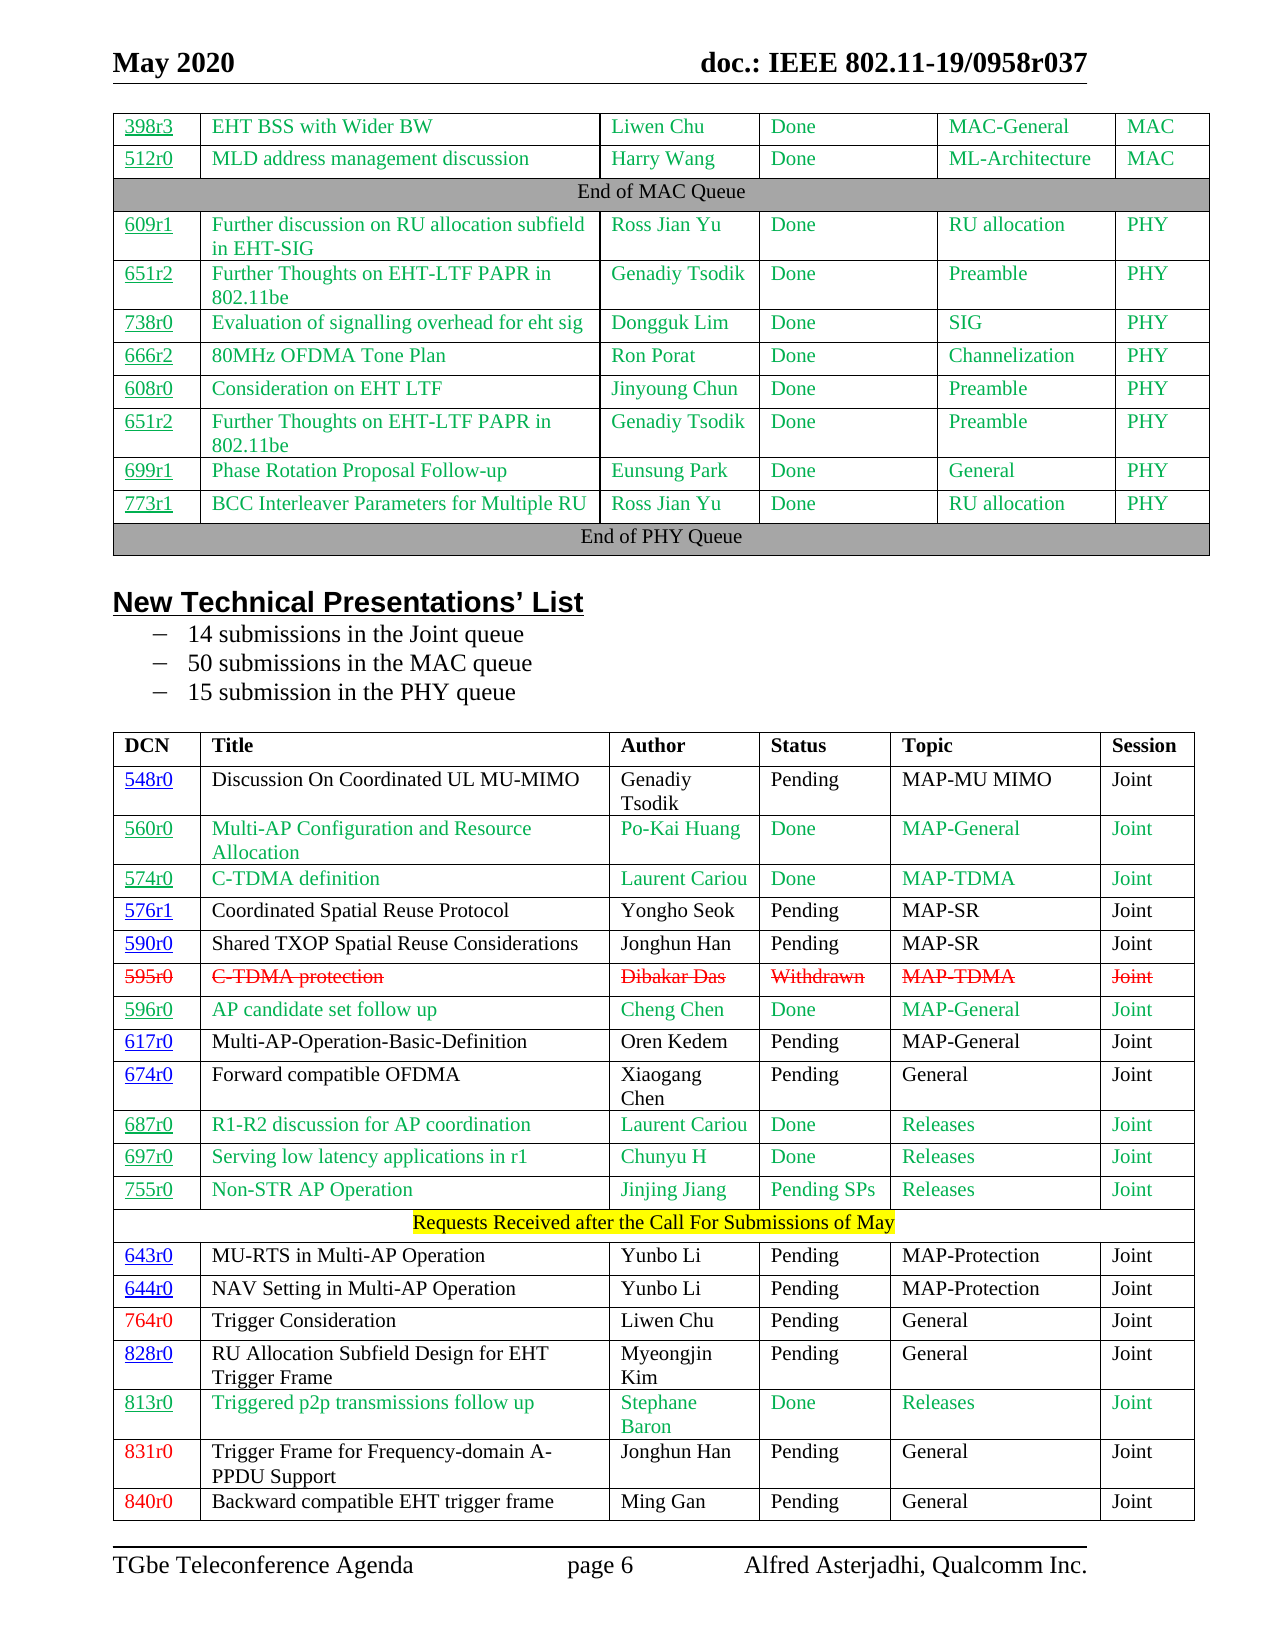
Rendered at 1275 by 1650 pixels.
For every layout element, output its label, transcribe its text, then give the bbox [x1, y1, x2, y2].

table_cell 674r0 [114, 1062, 200, 1110]
table_cell 398r3 [114, 114, 200, 145]
table_cell Joint [1101, 1341, 1194, 1389]
table_cell Genadiy Tsodik [610, 767, 759, 815]
table_cell Done [760, 409, 937, 457]
table_cell Multi-AP-Operation-Basic-Definition [201, 1030, 609, 1061]
table_cell Triggered p2p transmissions follow up [201, 1390, 609, 1438]
table_cell MAC [1116, 146, 1209, 178]
table_cell Joint [1101, 1489, 1194, 1520]
table_cell Consideration on EHT LTF [201, 376, 599, 408]
table_cell BCC Interleaver Parameters for Multiple RU [201, 491, 599, 522]
table_cell Phase Rotation Proposal Follow-up [201, 458, 599, 490]
table_cell Jonghun Han [610, 1440, 759, 1488]
table_cell MAP-SR [891, 931, 1100, 963]
table_cell Requests Received after the Call For Submissions of May [114, 1210, 1194, 1242]
table_cell PHY [1116, 491, 1209, 522]
table_cell 574r0 [114, 865, 200, 897]
table_cell Done [760, 458, 937, 490]
table_cell Genadiy Tsodik [601, 261, 759, 309]
table_cell Pending [760, 931, 890, 963]
table_cell Eunsung Park [601, 458, 759, 490]
table_cell Ross Jian Yu [601, 212, 759, 260]
table_cell C-TDMA protection [201, 964, 609, 996]
table_cell 764r0 [114, 1308, 200, 1340]
table_cell Releases [891, 1177, 1100, 1209]
table_cell MAP-SR [891, 898, 1100, 930]
table_cell Chunyu H [610, 1144, 759, 1176]
table_cell PHY [1116, 212, 1209, 260]
table_cell Further discussion on RU allocation subfield in EHT-SIG [201, 212, 599, 260]
table_cell Laurent Cariou [610, 865, 759, 897]
table_cell 831r0 [114, 1440, 200, 1488]
table_cell Joint [1101, 1177, 1194, 1209]
table_cell NAV Setting in Multi-AP Operation [201, 1276, 609, 1307]
table_cell Po-Kai Huang [610, 816, 759, 864]
table_cell 738r0 [114, 310, 200, 342]
table_cell Done [760, 212, 937, 260]
table_cell PHY [1116, 458, 1209, 490]
table_cell Genadiy Tsodik [601, 409, 759, 457]
table_cell Pending [760, 1308, 890, 1340]
table_cell 773r1 [114, 491, 200, 522]
table_cell Joint [1101, 1308, 1194, 1340]
list 15 submission in the PHY queue [150, 677, 1087, 705]
table_cell Joint [1101, 1062, 1194, 1110]
table_cell 644r0 [114, 1276, 200, 1307]
table_cell Ron Porat [601, 343, 759, 375]
table_cell MAP-Protection [891, 1276, 1100, 1307]
table_header Topic [891, 733, 1100, 766]
table_cell Jinjing Jiang [610, 1177, 759, 1209]
table_cell Pending [760, 1030, 890, 1061]
table_cell C-TDMA definition [201, 865, 609, 897]
table_cell General [891, 1440, 1100, 1488]
table_cell Done [760, 816, 890, 864]
table_cell End of MAC Queue [114, 179, 1209, 211]
table_cell MLD address management discussion [201, 146, 599, 178]
table_cell MAP-General [891, 816, 1100, 864]
table_cell MAP-Protection [891, 1243, 1100, 1274]
table_cell 699r1 [114, 458, 200, 490]
table_cell 666r2 [114, 343, 200, 375]
table_cell Serving low latency applications in r1 [201, 1144, 609, 1176]
table_cell MAC [1116, 114, 1209, 145]
table_cell 651r2 [114, 409, 200, 457]
table_cell Pending [760, 1489, 890, 1520]
table_cell 512r0 [114, 146, 200, 178]
table_cell Joint [1101, 1030, 1194, 1061]
table_cell PHY [1116, 409, 1209, 457]
table_cell Liwen Chu [601, 114, 759, 145]
table_cell EHT BSS with Wider BW [201, 114, 599, 145]
table_cell Yunbo Li [610, 1243, 759, 1274]
table_cell MU-RTS in Multi-AP Operation [201, 1243, 609, 1274]
table_cell Done [760, 146, 937, 178]
table_cell 596r0 [114, 997, 200, 1028]
table_cell Laurent Cariou [610, 1111, 759, 1143]
table_cell Joint [1101, 767, 1194, 815]
table_cell Pending [760, 1440, 890, 1488]
table_cell PHY [1116, 343, 1209, 375]
table_cell Jonghun Han [610, 931, 759, 963]
table_cell 595r0 [114, 964, 200, 996]
table_cell 548r0 [114, 767, 200, 815]
subtitle New Technical Presentations’ List [112, 586, 1087, 619]
table_cell MAP-MU MIMO [891, 767, 1100, 815]
table_cell Releases [891, 1111, 1100, 1143]
table_cell Coordinated Spatial Reuse Protocol [201, 898, 609, 930]
table_cell Forward compatible OFDMA [201, 1062, 609, 1110]
table_cell Done [760, 261, 937, 309]
table_cell 828r0 [114, 1341, 200, 1389]
table_cell Joint [1101, 931, 1194, 963]
table_cell Joint [1101, 1243, 1194, 1274]
table_header Status [760, 733, 890, 766]
table_cell Ming Gan [610, 1489, 759, 1520]
table_cell MAP-TDMA [891, 865, 1100, 897]
table_cell PHY [1116, 310, 1209, 342]
table_cell Further Thoughts on EHT-LTF PAPR in 802.11be [201, 261, 599, 309]
table_cell 617r0 [114, 1030, 200, 1061]
table_header DCN [114, 733, 200, 766]
table_cell General [891, 1341, 1100, 1389]
table_cell Discussion On Coordinated UL MU-MIMO [201, 767, 609, 815]
table_cell Preamble [938, 409, 1115, 457]
table_cell 560r0 [114, 816, 200, 864]
table_cell Pending [760, 1062, 890, 1110]
table_cell RU allocation [938, 212, 1115, 260]
table_cell Shared TXOP Spatial Reuse Considerations [201, 931, 609, 963]
table_cell General [891, 1489, 1100, 1520]
table_cell Done [760, 865, 890, 897]
table_cell Joint [1101, 964, 1194, 996]
table_cell Liwen Chu [610, 1308, 759, 1340]
table_cell Releases [891, 1144, 1100, 1176]
table_cell MAC-General [938, 114, 1115, 145]
table_cell Cheng Chen [610, 997, 759, 1028]
table_cell 813r0 [114, 1390, 200, 1438]
table_cell Joint [1101, 898, 1194, 930]
table_cell Pending [760, 1276, 890, 1307]
table_cell 651r2 [114, 261, 200, 309]
table_cell Trigger Frame for Frequency-domain A-PPDU Support [201, 1440, 609, 1488]
table_cell Releases [891, 1390, 1100, 1438]
table_cell Joint [1101, 816, 1194, 864]
table_cell Multi-AP Configuration and Resource Allocation [201, 816, 609, 864]
table_cell Done [760, 343, 937, 375]
table_cell MAP-General [891, 1030, 1100, 1061]
table_cell Pending SPs [760, 1177, 890, 1209]
table_cell Oren Kedem [610, 1030, 759, 1061]
table_cell 576r1 [114, 898, 200, 930]
table_cell 755r0 [114, 1177, 200, 1209]
table_header Session [1101, 733, 1194, 766]
table_cell Harry Wang [601, 146, 759, 178]
table_cell Preamble [938, 376, 1115, 408]
table_cell Joint [1101, 865, 1194, 897]
table_cell Trigger Consideration [201, 1308, 609, 1340]
table_cell End of PHY Queue [114, 524, 1209, 555]
table_cell 643r0 [114, 1243, 200, 1274]
table_cell Ross Jian Yu [601, 491, 759, 522]
table_cell 80MHz OFDMA Tone Plan [201, 343, 599, 375]
table_cell Jinyoung Chun [601, 376, 759, 408]
table_header Author [610, 733, 759, 766]
table_cell PHY [1116, 376, 1209, 408]
table_cell Dongguk Lim [601, 310, 759, 342]
table_cell Pending [760, 767, 890, 815]
table_cell Non-STR AP Operation [201, 1177, 609, 1209]
table_cell SIG [938, 310, 1115, 342]
table_cell Further Thoughts on EHT-LTF PAPR in 802.11be [201, 409, 599, 457]
table_cell MAP-TDMA [891, 964, 1100, 996]
table_cell Evaluation of signalling overhead for eht sig [201, 310, 599, 342]
table_cell Joint [1101, 1111, 1194, 1143]
table_cell General [891, 1062, 1100, 1110]
table_cell 608r0 [114, 376, 200, 408]
table_cell General [938, 458, 1115, 490]
table_cell Joint [1101, 1440, 1194, 1488]
table_cell Joint [1101, 997, 1194, 1028]
table_cell 590r0 [114, 931, 200, 963]
table_cell RU Allocation Subfield Design for EHT Trigger Frame [201, 1341, 609, 1389]
table_cell 840r0 [114, 1489, 200, 1520]
table_cell Withdrawn [760, 964, 890, 996]
table_cell Done [760, 1390, 890, 1438]
table_cell Backward compatible EHT trigger frame [201, 1489, 609, 1520]
table_cell Joint [1101, 1276, 1194, 1307]
table_cell Myeongjin Kim [610, 1341, 759, 1389]
table_cell AP candidate set follow up [201, 997, 609, 1028]
table_cell Stephane Baron [610, 1390, 759, 1438]
table_cell 687r0 [114, 1111, 200, 1143]
list 50 submissions in the MAC queue [150, 648, 1087, 677]
table_cell Done [760, 997, 890, 1028]
table_cell Done [760, 1144, 890, 1176]
table_cell Joint [1101, 1144, 1194, 1176]
table_cell 609r1 [114, 212, 200, 260]
table_cell RU allocation [938, 491, 1115, 522]
table_cell Pending [760, 898, 890, 930]
table_cell Joint [1101, 1390, 1194, 1438]
list 14 submissions in the Joint queue [150, 619, 1087, 648]
table_cell General [891, 1308, 1100, 1340]
table_cell Pending [760, 1243, 890, 1274]
table_cell ML-Architecture [938, 146, 1115, 178]
table_cell R1-R2 discussion for AP coordination [201, 1111, 609, 1143]
table_cell Xiaogang Chen [610, 1062, 759, 1110]
table_cell Done [760, 376, 937, 408]
table_cell Preamble [938, 261, 1115, 309]
table_cell Done [760, 114, 937, 145]
table_cell Channelization [938, 343, 1115, 375]
table_cell Yunbo Li [610, 1276, 759, 1307]
table_cell Done [760, 310, 937, 342]
table_cell Done [760, 1111, 890, 1143]
table_header Title [201, 733, 609, 766]
table_cell PHY [1116, 261, 1209, 309]
table_cell MAP-General [891, 997, 1100, 1028]
table_cell Pending [760, 1341, 890, 1389]
table_cell Yongho Seok [610, 898, 759, 930]
table_cell Dibakar Das [610, 964, 759, 996]
table_cell Done [760, 491, 937, 522]
table_cell 697r0 [114, 1144, 200, 1176]
